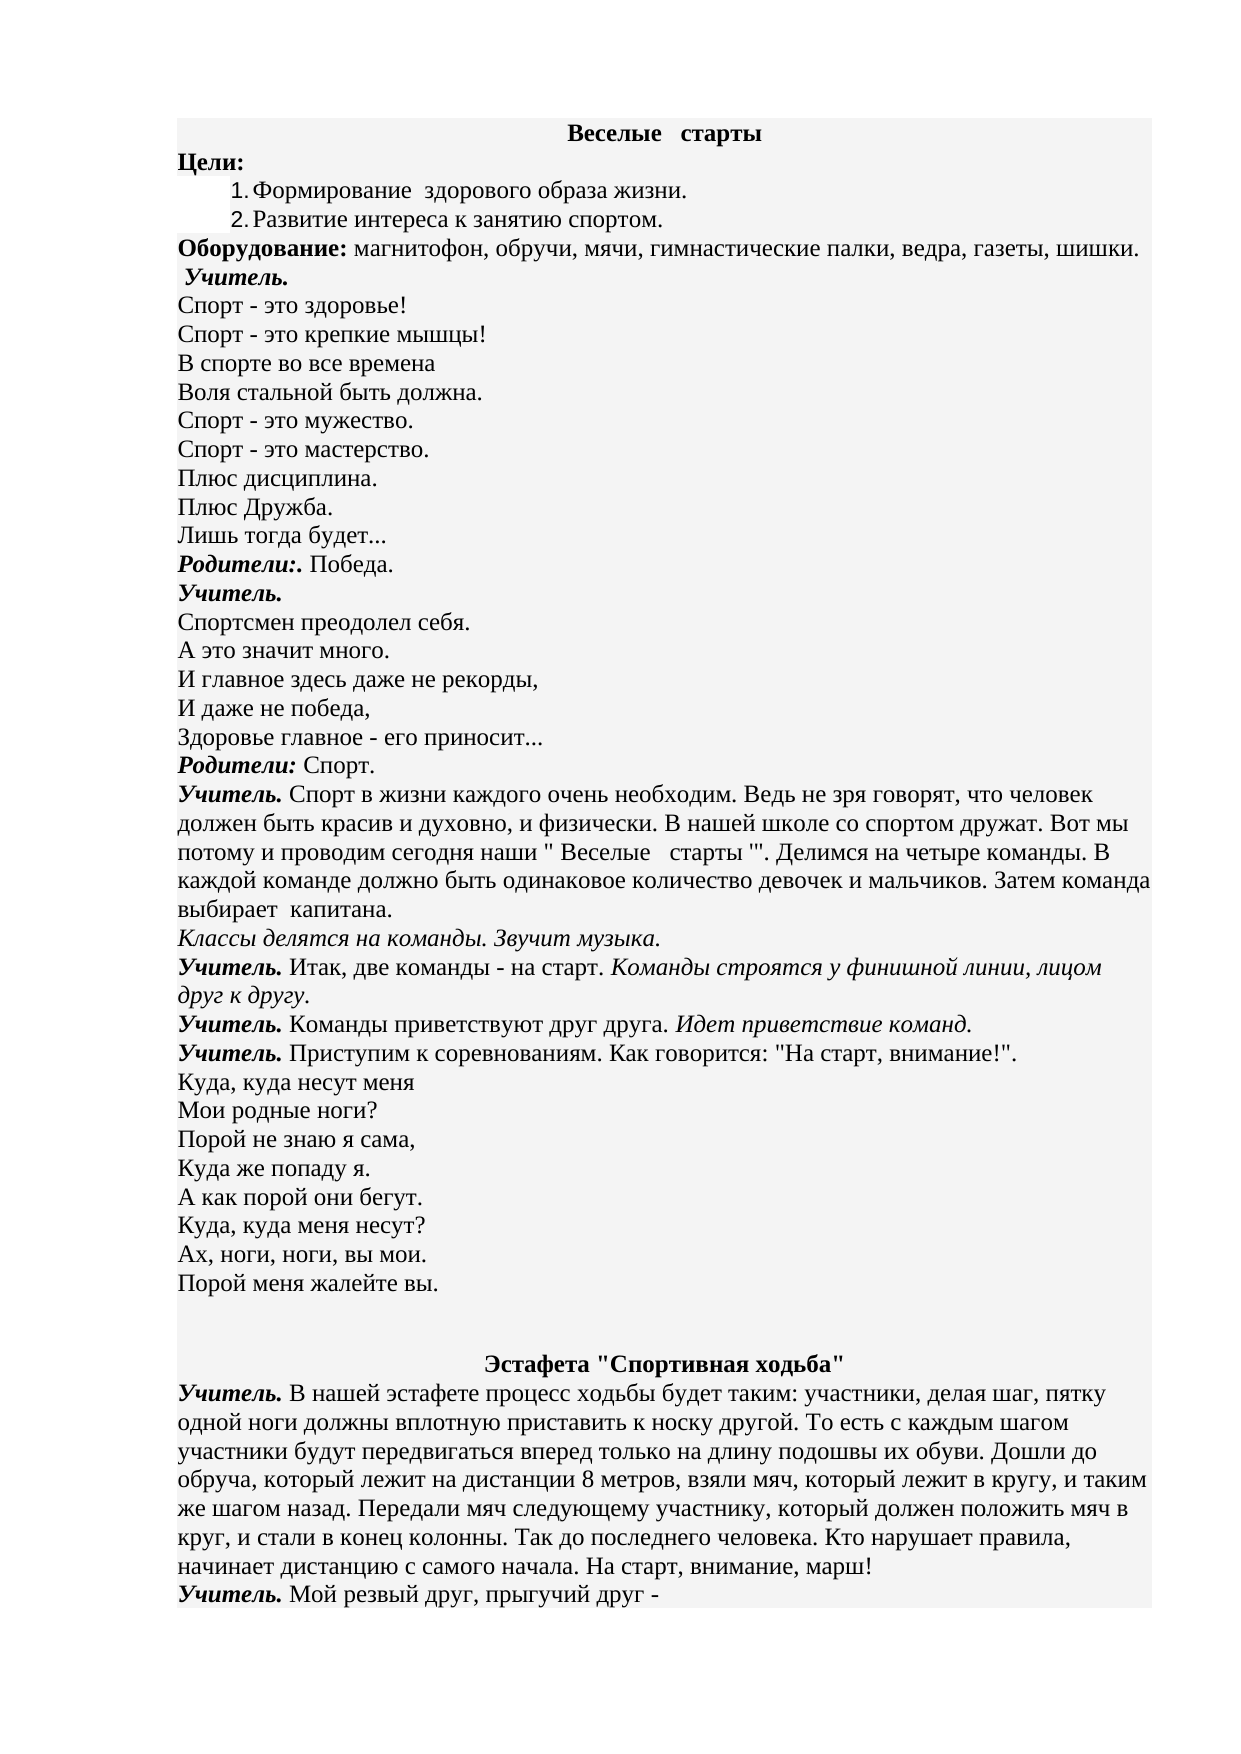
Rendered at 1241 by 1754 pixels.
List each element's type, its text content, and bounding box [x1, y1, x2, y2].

text Ах, ноги, ноги, вы мои. [177, 1239, 1152, 1268]
list Формирование здорового образа жизни. [230, 176, 1152, 204]
text Спорт - это здоровье! [177, 291, 1152, 319]
text Воля стальной быть должна. [177, 377, 1152, 406]
text Учитель. [177, 262, 1152, 291]
text Учитель. В нашей эстафете процесс ходьбы будет таким: участники, делая шаг, пятку одной ноги должны вплотную приставить к носку другой. То есть с каждым шагом участники будут передвигаться вперед только на длину подошвы их обуви. Дошли до обруча, который лежит на дистанции 8 метров, взяли мяч, который лежит в кругу, и таким же шагом назад. Передали мяч следующему участнику, который должен положить мяч в круг, и стали в конец колонны. Так до последнего человека. Кто нарушает правила, начинает дистанцию с самого начала. На старт, внимание, марш! [177, 1378, 1152, 1579]
text И даже не победа, [177, 693, 1152, 722]
text Здоровье главное - его приносит... [177, 722, 1152, 751]
text Учитель. Приступим к соревнованиям. Как говорится: "На старт, внимание!". [177, 1038, 1152, 1067]
text В спорте во все времена [177, 348, 1152, 377]
text Порой меня жалейте вы. [177, 1268, 1152, 1297]
text Эстафета "Спортивная ходьба" [177, 1349, 1152, 1378]
text Лишь тогда будет... [177, 521, 1152, 549]
text Родители:. Победа. [177, 549, 1152, 578]
text Мои родные ноги? [177, 1096, 1152, 1124]
text Спорт - это крепкие мышцы! [177, 319, 1152, 348]
text Учитель. Итак, две команды - на старт. Команды строятся у финишной линии, лицом друг к другу. [177, 952, 1152, 1009]
text Учитель. Спорт в жизни каждого очень необходим. Ведь не зря говорят, что человек должен быть красив и духовно, и физически. В нашей школе со спортом дружат. Вот мы потому и проводим сегодня наши " Веселые старты '". Делимся на четыре команды. В каждой команде должно быть одинаковое количество девочек и мальчиков. Затем команда выбирает капитана. [177, 779, 1152, 923]
text Спортсмен преодолел себя. [177, 607, 1152, 636]
text Родители: Спорт. [177, 751, 1152, 779]
text Куда, куда несут меня [177, 1067, 1152, 1096]
text Учитель. Мой резвый друг, прыгучий друг - [177, 1579, 1152, 1608]
text Куда, куда меня несут? [177, 1211, 1152, 1239]
text Учитель. [177, 578, 1152, 607]
text Плюс Дружба. [177, 492, 1152, 521]
text А как порой они бегут. [177, 1182, 1152, 1211]
text Спорт - это мастерство. [177, 434, 1152, 463]
text А это значит много. [177, 636, 1152, 664]
text Учитель. Команды приветствуют друг друга. Идет приветствие команд. [177, 1009, 1152, 1038]
text Спорт - это мужество. [177, 406, 1152, 434]
text Цели: [177, 147, 1152, 176]
text Классы делятся на команды. Звучит музыка. [177, 923, 1152, 952]
text Порой не знаю я сама, [177, 1124, 1152, 1153]
text И главное здесь даже не рекорды, [177, 664, 1152, 693]
text Веселые старты [177, 118, 1152, 147]
text Куда же попаду я. [177, 1153, 1152, 1182]
text Плюс дисциплина. [177, 463, 1152, 492]
list Развитие интереса к занятию спортом. [230, 204, 1152, 233]
text Оборудование: магнитофон, обручи, мячи, гимнастические палки, ведра, газеты, шишки. [177, 233, 1152, 262]
